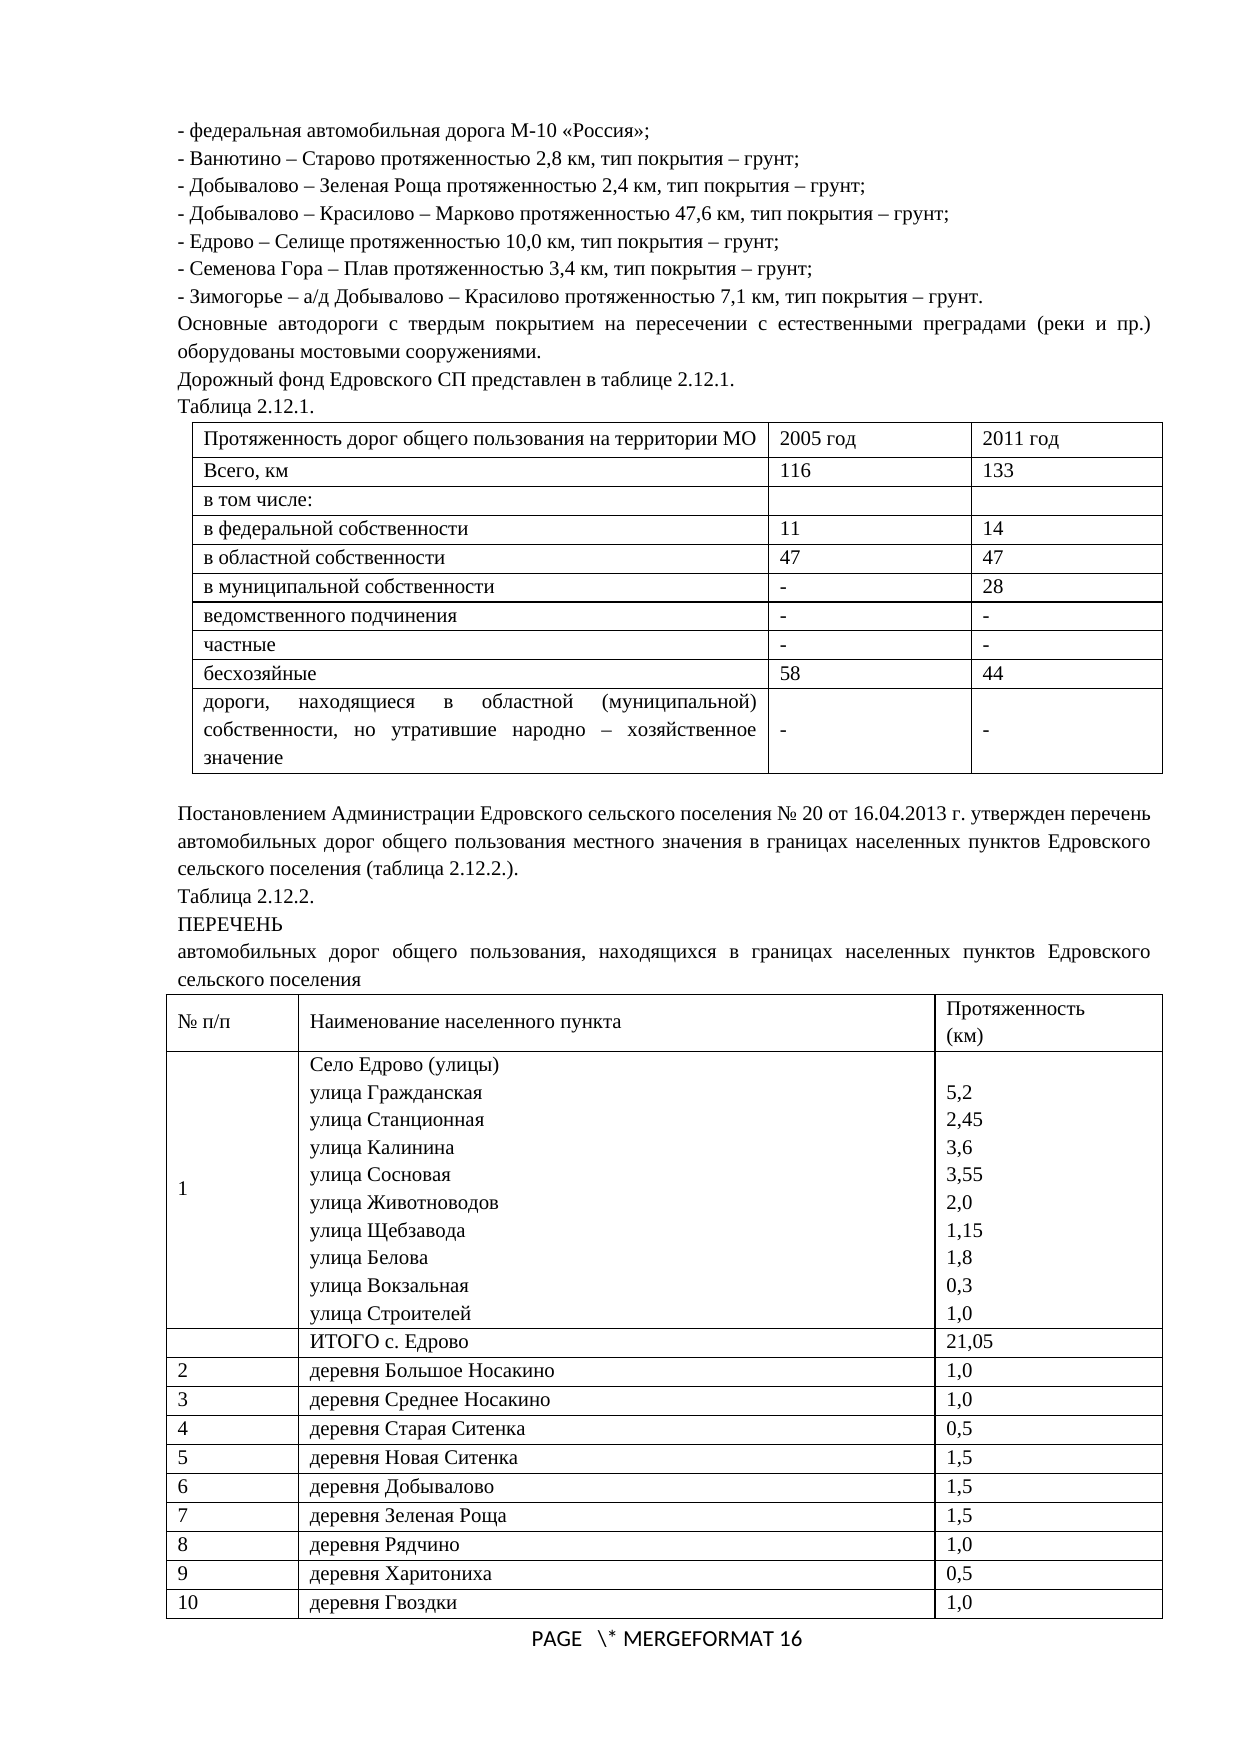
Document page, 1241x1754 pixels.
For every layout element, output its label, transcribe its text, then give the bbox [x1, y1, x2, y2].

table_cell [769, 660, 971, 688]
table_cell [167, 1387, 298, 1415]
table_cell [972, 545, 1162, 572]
text - Зимогорье – а/д Добывалово – Красилово протяженностью , тип покрытия – грунт. [177, 284, 1152, 308]
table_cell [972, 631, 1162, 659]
text - Семенова Гора – Плав протяженностью , тип покрытия – грунт; [177, 256, 1152, 280]
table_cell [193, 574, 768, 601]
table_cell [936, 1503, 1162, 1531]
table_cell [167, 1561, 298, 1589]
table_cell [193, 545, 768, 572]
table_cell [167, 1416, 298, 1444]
text Таблица 2.12.2. [177, 884, 1152, 908]
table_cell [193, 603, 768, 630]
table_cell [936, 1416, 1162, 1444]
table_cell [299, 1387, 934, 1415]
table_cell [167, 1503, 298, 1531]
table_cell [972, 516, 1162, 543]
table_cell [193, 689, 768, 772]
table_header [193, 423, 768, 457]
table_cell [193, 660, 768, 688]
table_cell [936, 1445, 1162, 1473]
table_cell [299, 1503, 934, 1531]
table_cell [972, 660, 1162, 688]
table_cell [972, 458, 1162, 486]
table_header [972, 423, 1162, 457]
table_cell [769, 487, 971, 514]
text - Добывалово – Зеленая Роща протяженностью , тип покрытия – грунт; [177, 173, 1152, 197]
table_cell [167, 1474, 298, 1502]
text - Добывалово – Красилово – Марково протяженностью , тип покрытия – грунт; [177, 201, 1152, 225]
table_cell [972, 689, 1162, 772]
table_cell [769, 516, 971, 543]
text - Ванютино – Старово протяженностью , тип покрытия – грунт; [177, 146, 1152, 170]
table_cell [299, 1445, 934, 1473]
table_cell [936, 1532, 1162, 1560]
text автомобильных дорог общего пользования, находящихся в границах населенных пунктов Едровского сельского поселения [177, 939, 1152, 991]
text - федеральная автомобильная дорога М-10 «Россия»; [177, 118, 1152, 142]
text Дорожный фонд Едровского СП представлен в таблице 2.12.1. [177, 367, 1152, 391]
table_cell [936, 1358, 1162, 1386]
text ПЕРЕЧЕНЬ [177, 912, 1152, 936]
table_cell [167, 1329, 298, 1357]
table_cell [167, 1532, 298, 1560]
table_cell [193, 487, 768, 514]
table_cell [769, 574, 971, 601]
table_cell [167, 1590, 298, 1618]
text - Едрово – Селище протяженностью , тип покрытия – грунт; [177, 228, 1152, 253]
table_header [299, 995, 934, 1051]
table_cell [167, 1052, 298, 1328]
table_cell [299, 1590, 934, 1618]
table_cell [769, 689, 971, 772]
text Постановлением Администрации Едровского сельского поселения № 20 от 16.04.2013 г. утвержден перечень автомобильных дорог общего пользования местного значения в границах населенных пунктов Едровского сельского поселения (таблица 2.12.2.). [177, 801, 1152, 880]
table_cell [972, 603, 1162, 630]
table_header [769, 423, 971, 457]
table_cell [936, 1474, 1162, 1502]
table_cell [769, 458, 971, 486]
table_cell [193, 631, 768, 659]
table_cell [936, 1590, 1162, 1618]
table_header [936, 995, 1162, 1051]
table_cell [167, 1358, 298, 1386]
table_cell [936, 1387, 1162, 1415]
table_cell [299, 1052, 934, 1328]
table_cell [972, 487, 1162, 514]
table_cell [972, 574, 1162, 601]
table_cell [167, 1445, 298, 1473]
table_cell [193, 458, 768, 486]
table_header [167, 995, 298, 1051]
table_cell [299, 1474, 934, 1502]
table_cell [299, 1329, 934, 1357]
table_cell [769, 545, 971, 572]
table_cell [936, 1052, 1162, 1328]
text Основные автодороги с твердым покрытием на пересечении с естественными преградами (реки и пр.) оборудованы мостовыми сооружениями. [177, 311, 1152, 363]
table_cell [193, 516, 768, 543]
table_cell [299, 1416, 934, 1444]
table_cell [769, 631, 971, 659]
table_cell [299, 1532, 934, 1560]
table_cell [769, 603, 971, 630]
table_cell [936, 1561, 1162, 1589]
text Таблица 2.12.1. [177, 394, 1152, 418]
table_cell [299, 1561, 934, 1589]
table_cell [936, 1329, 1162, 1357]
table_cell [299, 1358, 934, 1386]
